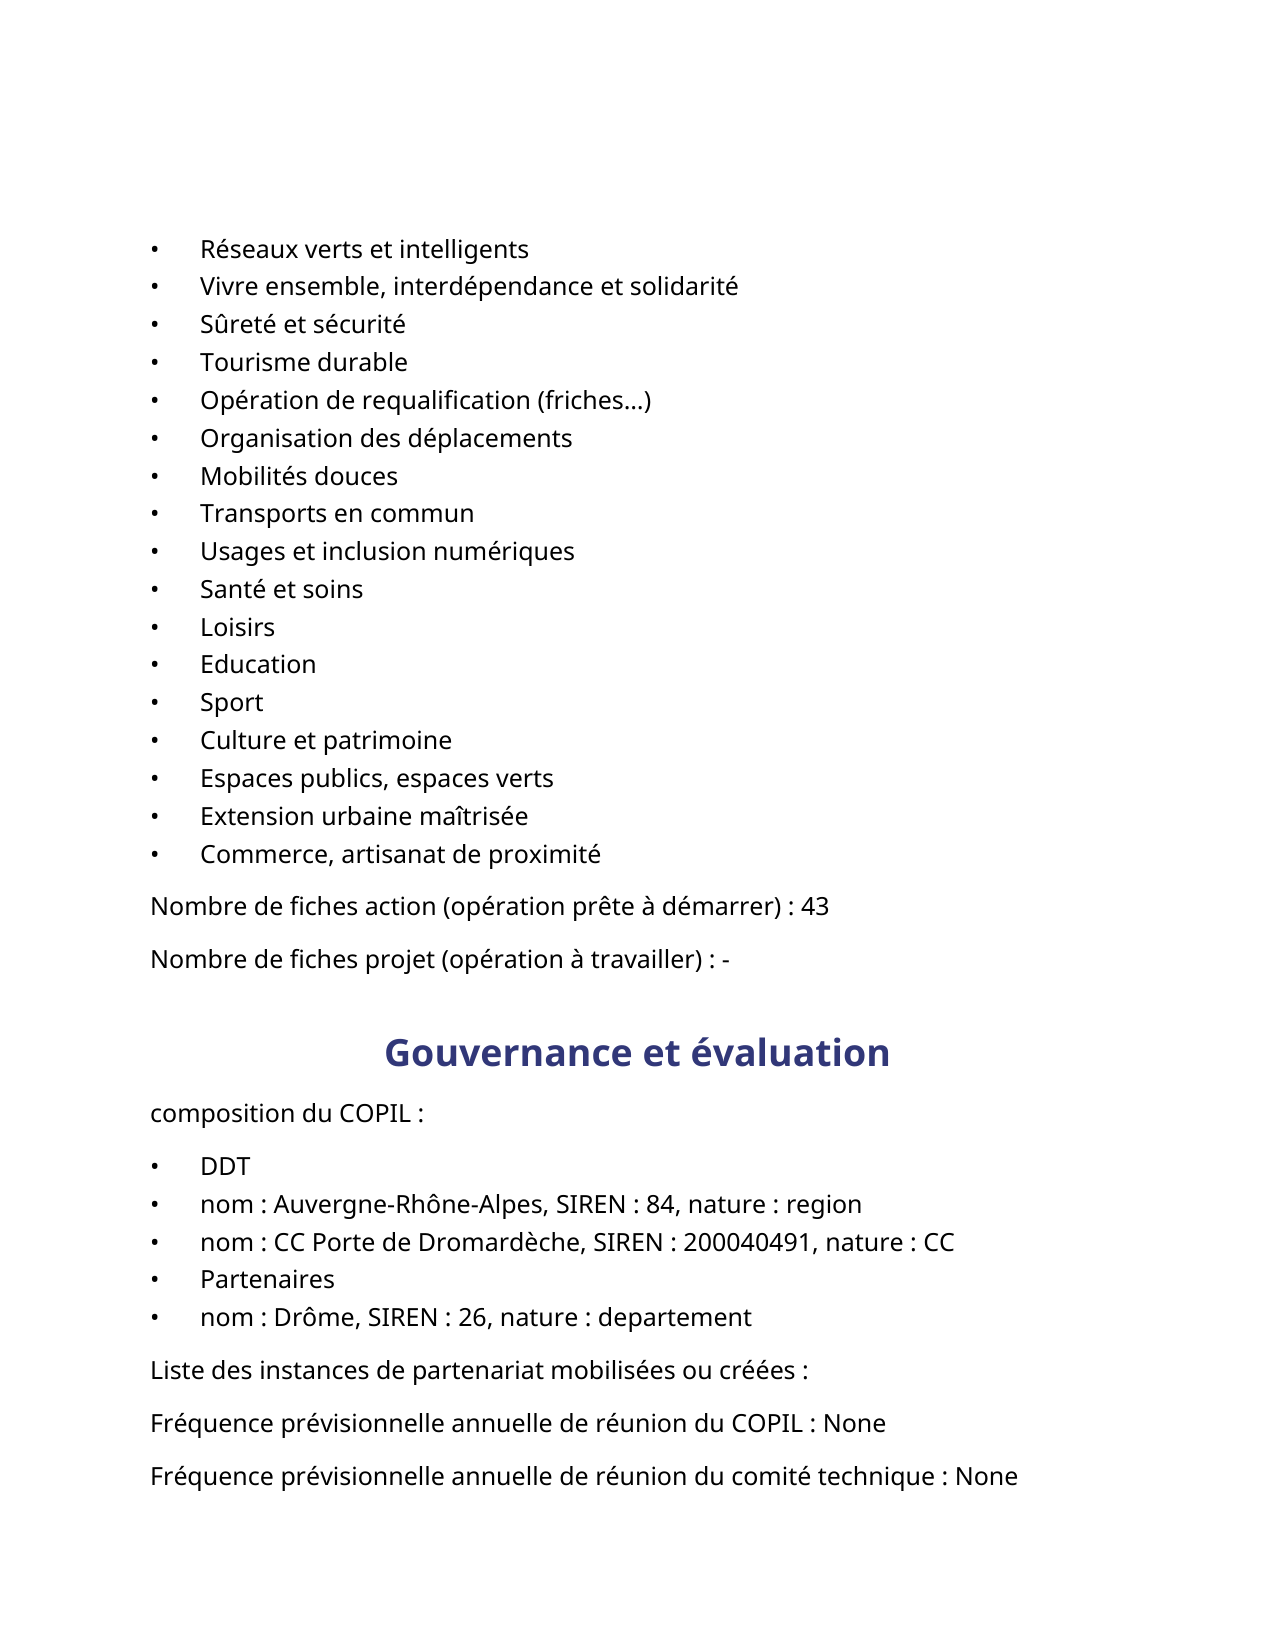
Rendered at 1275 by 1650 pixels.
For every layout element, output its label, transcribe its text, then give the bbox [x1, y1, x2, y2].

list Sûreté et sécurité [150, 307, 1125, 341]
text Liste des instances de partenariat mobilisées ou créées : [150, 1353, 1125, 1387]
list Transports en commun [150, 496, 1125, 530]
text Nombre de fiches action (opération prête à démarrer) : 43 [150, 889, 1125, 923]
list Education [150, 647, 1125, 681]
list Tourisme durable [150, 345, 1125, 379]
list Organisation des déplacements [150, 420, 1125, 454]
list nom : Drôme, SIREN : 26, nature : departement [150, 1300, 1125, 1334]
list Commerce, artisanat de proximité [150, 836, 1125, 870]
list Partenaires [150, 1262, 1125, 1296]
list DDT [150, 1148, 1125, 1183]
list Usages et inclusion numériques [150, 534, 1125, 568]
list nom : Auvergne-Rhône-Alpes, SIREN : 84, nature : region [150, 1186, 1125, 1220]
list Extension urbaine maîtrisée [150, 798, 1125, 832]
list Santé et soins [150, 572, 1125, 606]
text composition du COPIL : [150, 1096, 1125, 1130]
text Fréquence prévisionnelle annuelle de réunion du comité technique : None [150, 1458, 1125, 1492]
list Loisirs [150, 609, 1125, 643]
text Nombre de fiches projet (opération à travailler) : - [150, 942, 1125, 976]
list Mobilités douces [150, 458, 1125, 492]
list Réseaux verts et intelligents [150, 231, 1125, 265]
list Sport [150, 685, 1125, 719]
text Fréquence prévisionnelle annuelle de réunion du COPIL : None [150, 1405, 1125, 1439]
list nom : CC Porte de Dromardèche, SIREN : 200040491, nature : CC [150, 1224, 1125, 1258]
list Culture et patrimoine [150, 723, 1125, 757]
list Opération de requalification (friches…) [150, 382, 1125, 417]
subtitle Gouvernance et évaluation [150, 1026, 1125, 1077]
list Vivre ensemble, interdépendance et solidarité [150, 269, 1125, 303]
list Espaces publics, espaces verts [150, 761, 1125, 795]
